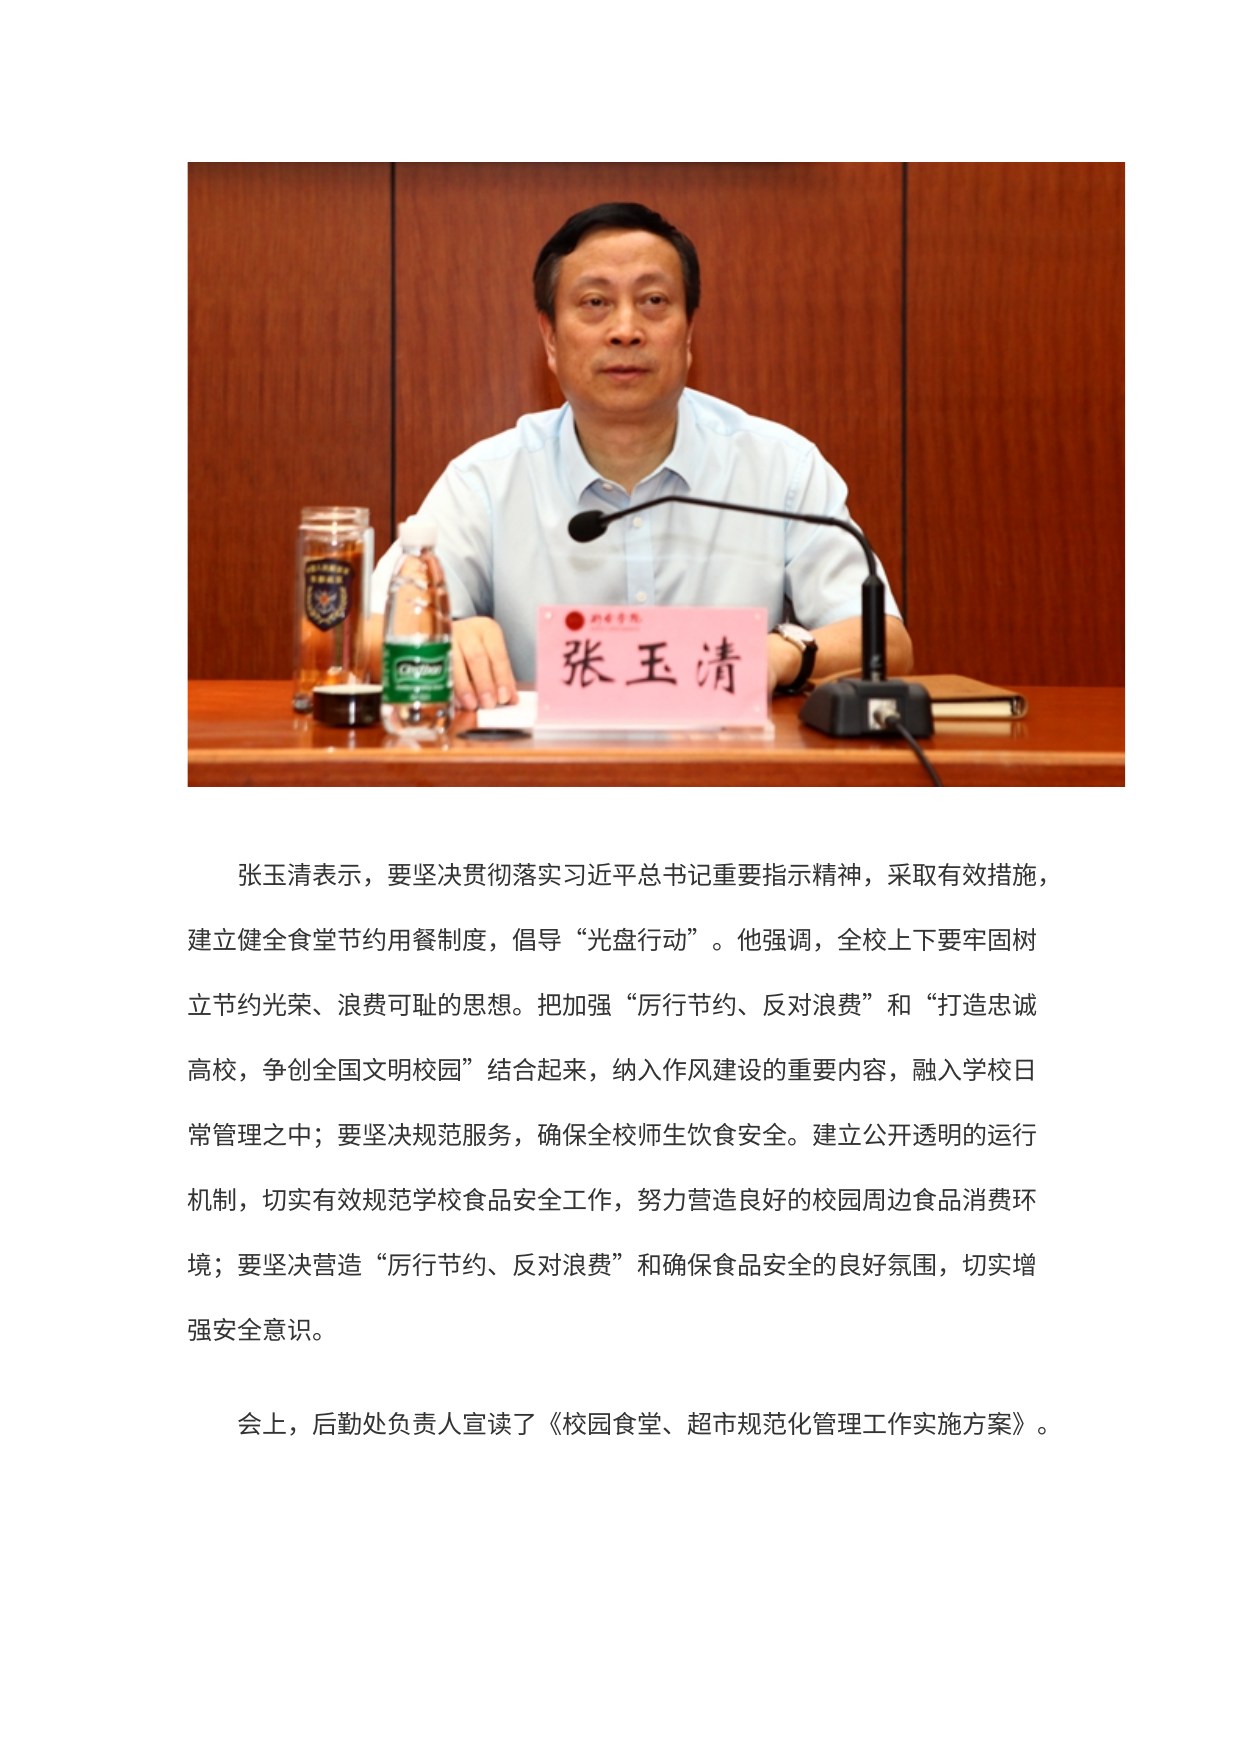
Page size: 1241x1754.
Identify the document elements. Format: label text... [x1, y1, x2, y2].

text 会上，后勤处负责人宣读了《校园食堂、超市规范化管理工作实施方案》。 [187, 1390, 1053, 1455]
picture [187, 162, 1125, 787]
text 张玉清表示，要坚决贯彻落实习近平总书记重要指示精神，采取有效措施，建立健全食堂节约用餐制度，倡导“光盘行动”。他强调，全校上下要牢固树立节约光荣、浪费可耻的思想。把加强“厉行节约、反对浪费”和“打造忠诚高校，争创全国文明校园”结合起来，纳入作风建设的重要内容，融入学校日常管理之中；要坚决规范服务，确保全校师生饮食安全。建立公开透明的运行机制，切实有效规范学校食品安全工作，努力营造良好的校园周边食品消费环境；要坚决营造“厉行节约、反对浪费”和确保食品安全的良好氛围，切实增强安全意识。 [187, 841, 1053, 1361]
